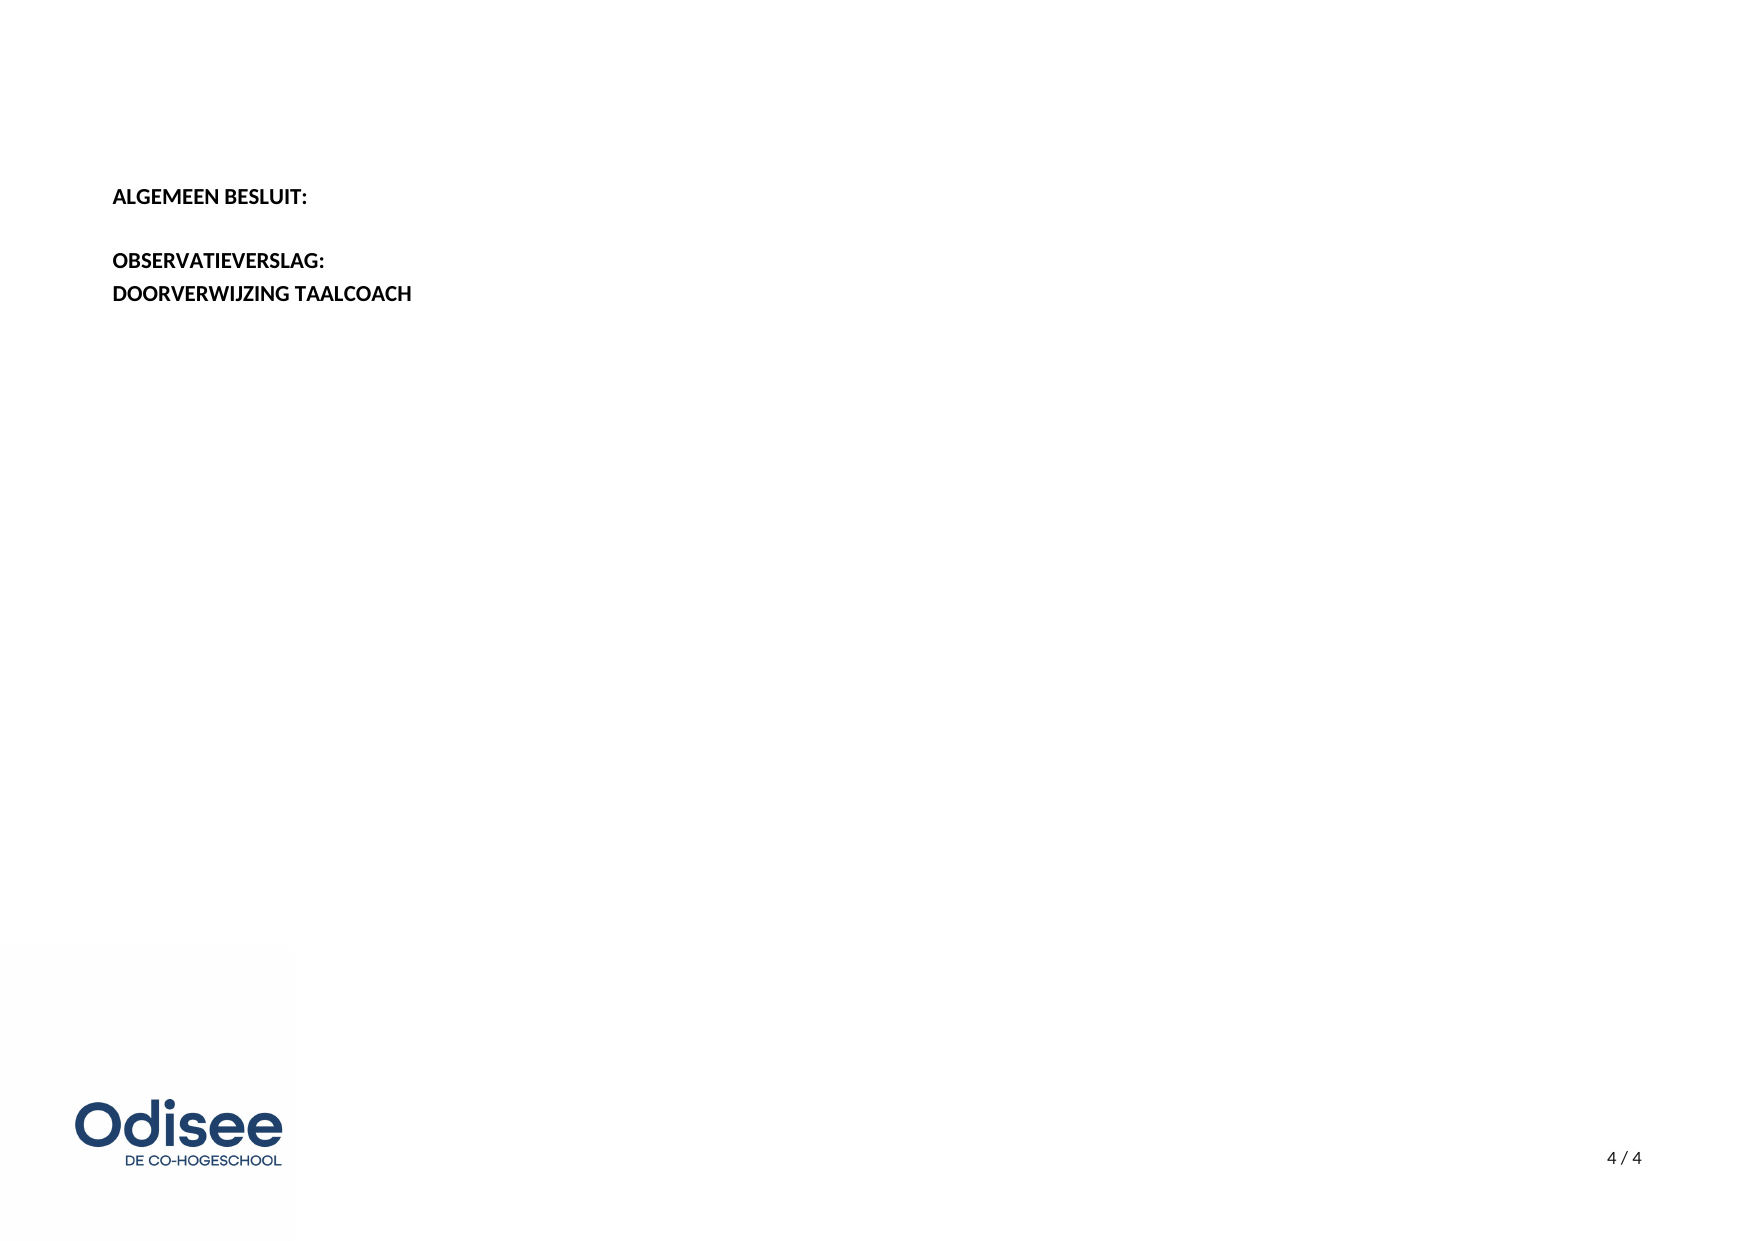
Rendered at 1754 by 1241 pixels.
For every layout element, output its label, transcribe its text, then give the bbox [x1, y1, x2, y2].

picture [0, 945, 294, 1241]
text DOORVERWIJZING TAALCOACH [112, 279, 1641, 307]
text OBSERVATIEVERSLAG: [112, 247, 1641, 274]
text ALGEMEEN BESLUIT: [112, 182, 1641, 210]
